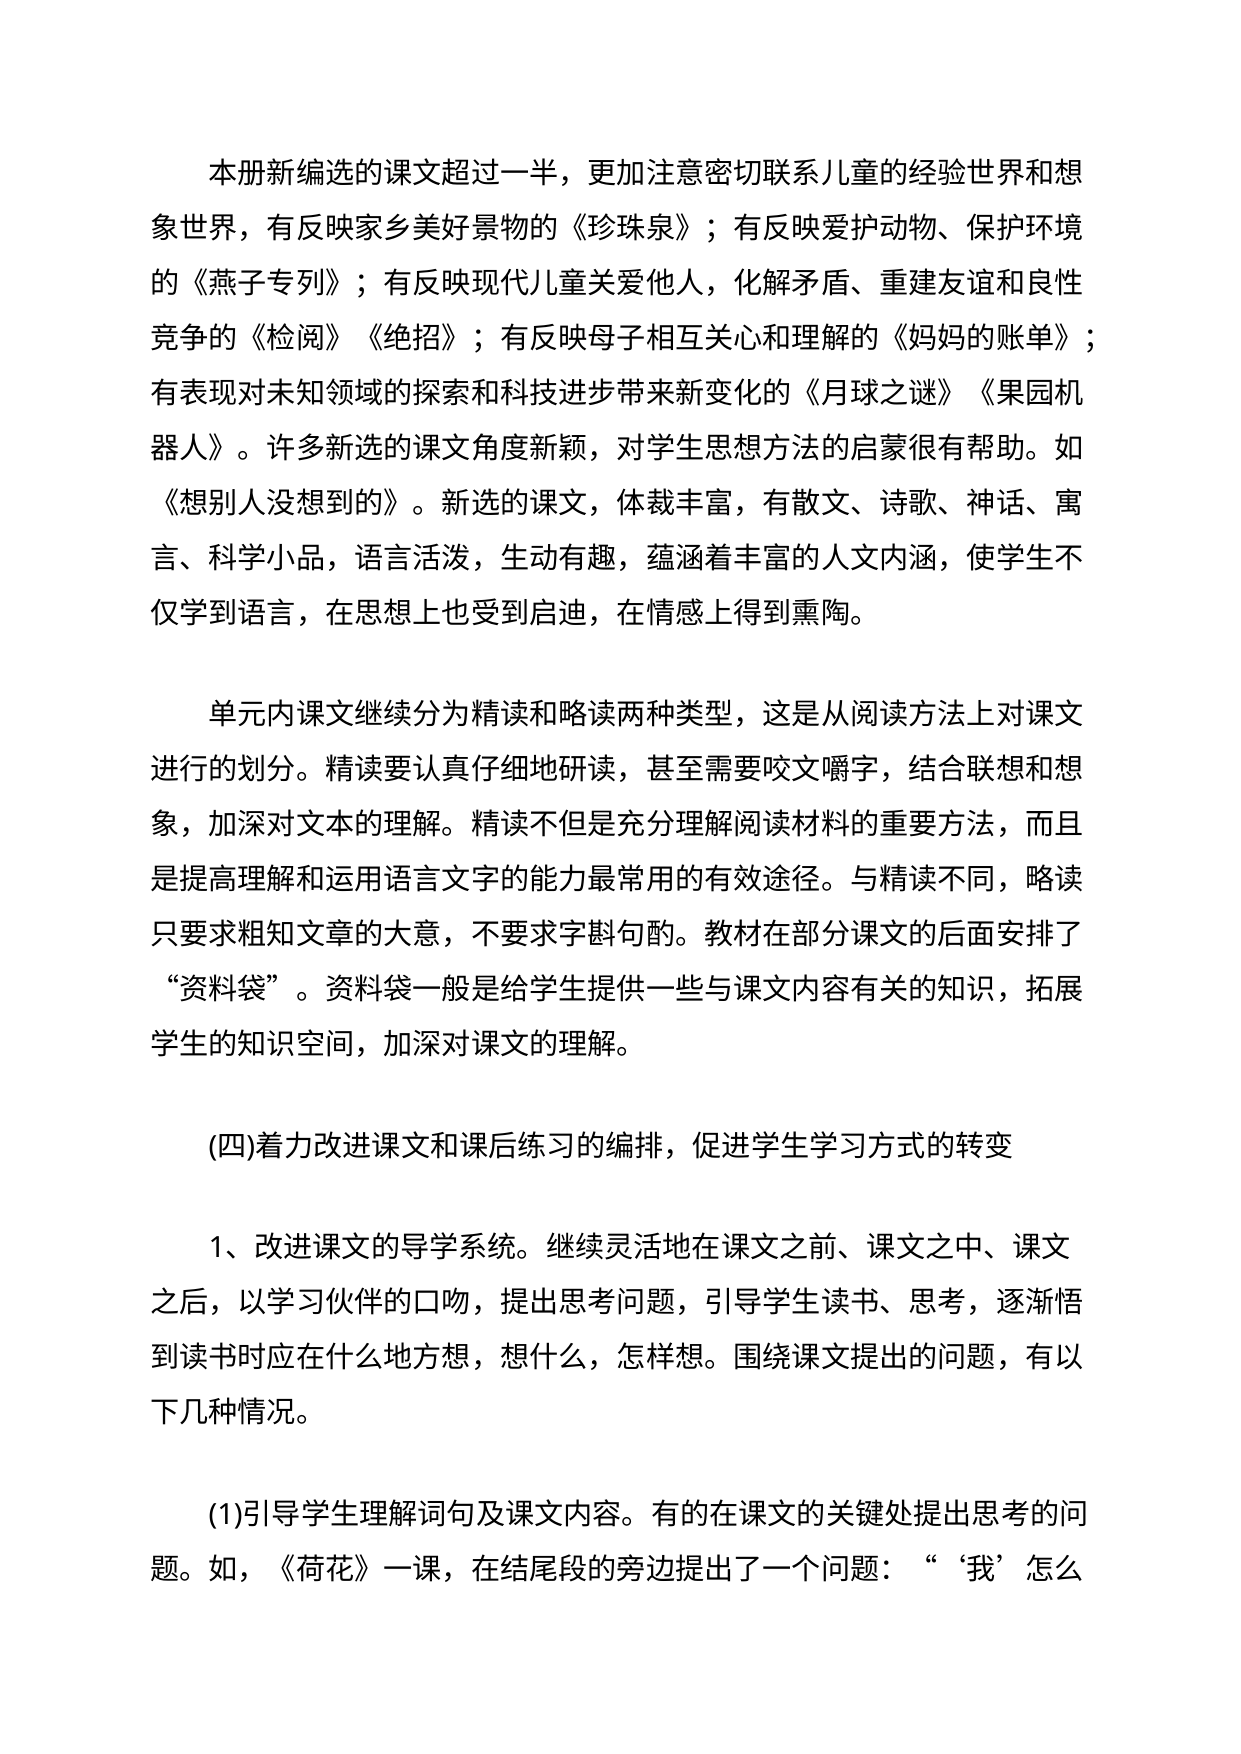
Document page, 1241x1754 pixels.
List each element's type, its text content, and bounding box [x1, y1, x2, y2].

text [150, 1491, 1090, 1588]
text (四)着力改进课文和课后练习的编排，促进学生学习方式的转变 [150, 1122, 1090, 1164]
text 本册新编选的课文超过一半，更加注意密切联系儿童的经验世界和想象世界，有反映家乡美好景物的《珍珠泉》；有反映爱护动物、保护环境的《燕子专列》；有反映现代儿童关爱他人，化解矛盾、重建友谊和良性竞争的《检阅》《绝招》；有反映母子相互关心和理解的《妈妈的账单》；有表现对未知领域的探索和科技进步带来新变化的《月球之谜》《果园机器人》。许多新选的课文角度新颖，对学生思想方法的启蒙很有帮助。如《想别人没想到的》。新选的课文，体裁丰富，有散文、诗歌、神话、寓言、科学小品，语言活泼，生动有趣，蕴涵着丰富的人文内涵，使学生不仅学到语言，在思想上也受到启迪，在情感上得到熏陶。 [150, 150, 1090, 631]
text 1、改进课文的导学系统。继续灵活地在课文之前、课文之中、课文之后，以学习伙伴的口吻，提出思考问题，引导学生读书、思考，逐渐悟到读书时应在什么地方想，想什么，怎样想。围绕课文提出的问题，有以下几种情况。 [150, 1224, 1090, 1431]
text 单元内课文继续分为精读和略读两种类型，这是从阅读方法上对课文进行的划分。精读要认真仔细地研读，甚至需要咬文嚼字，结合联想和想象，加深对文本的理解。精读不但是充分理解阅读材料的重要方法，而且是提高理解和运用语言文字的能力最常用的有效途径。与精读不同，略读只要求粗知文章的大意，不要求字斟句酌。教材在部分课文的后面安排了“资料袋”。资料袋一般是给学生提供一些与课文内容有关的知识，拓展学生的知识空间，加深对课文的理解。 [150, 691, 1090, 1063]
